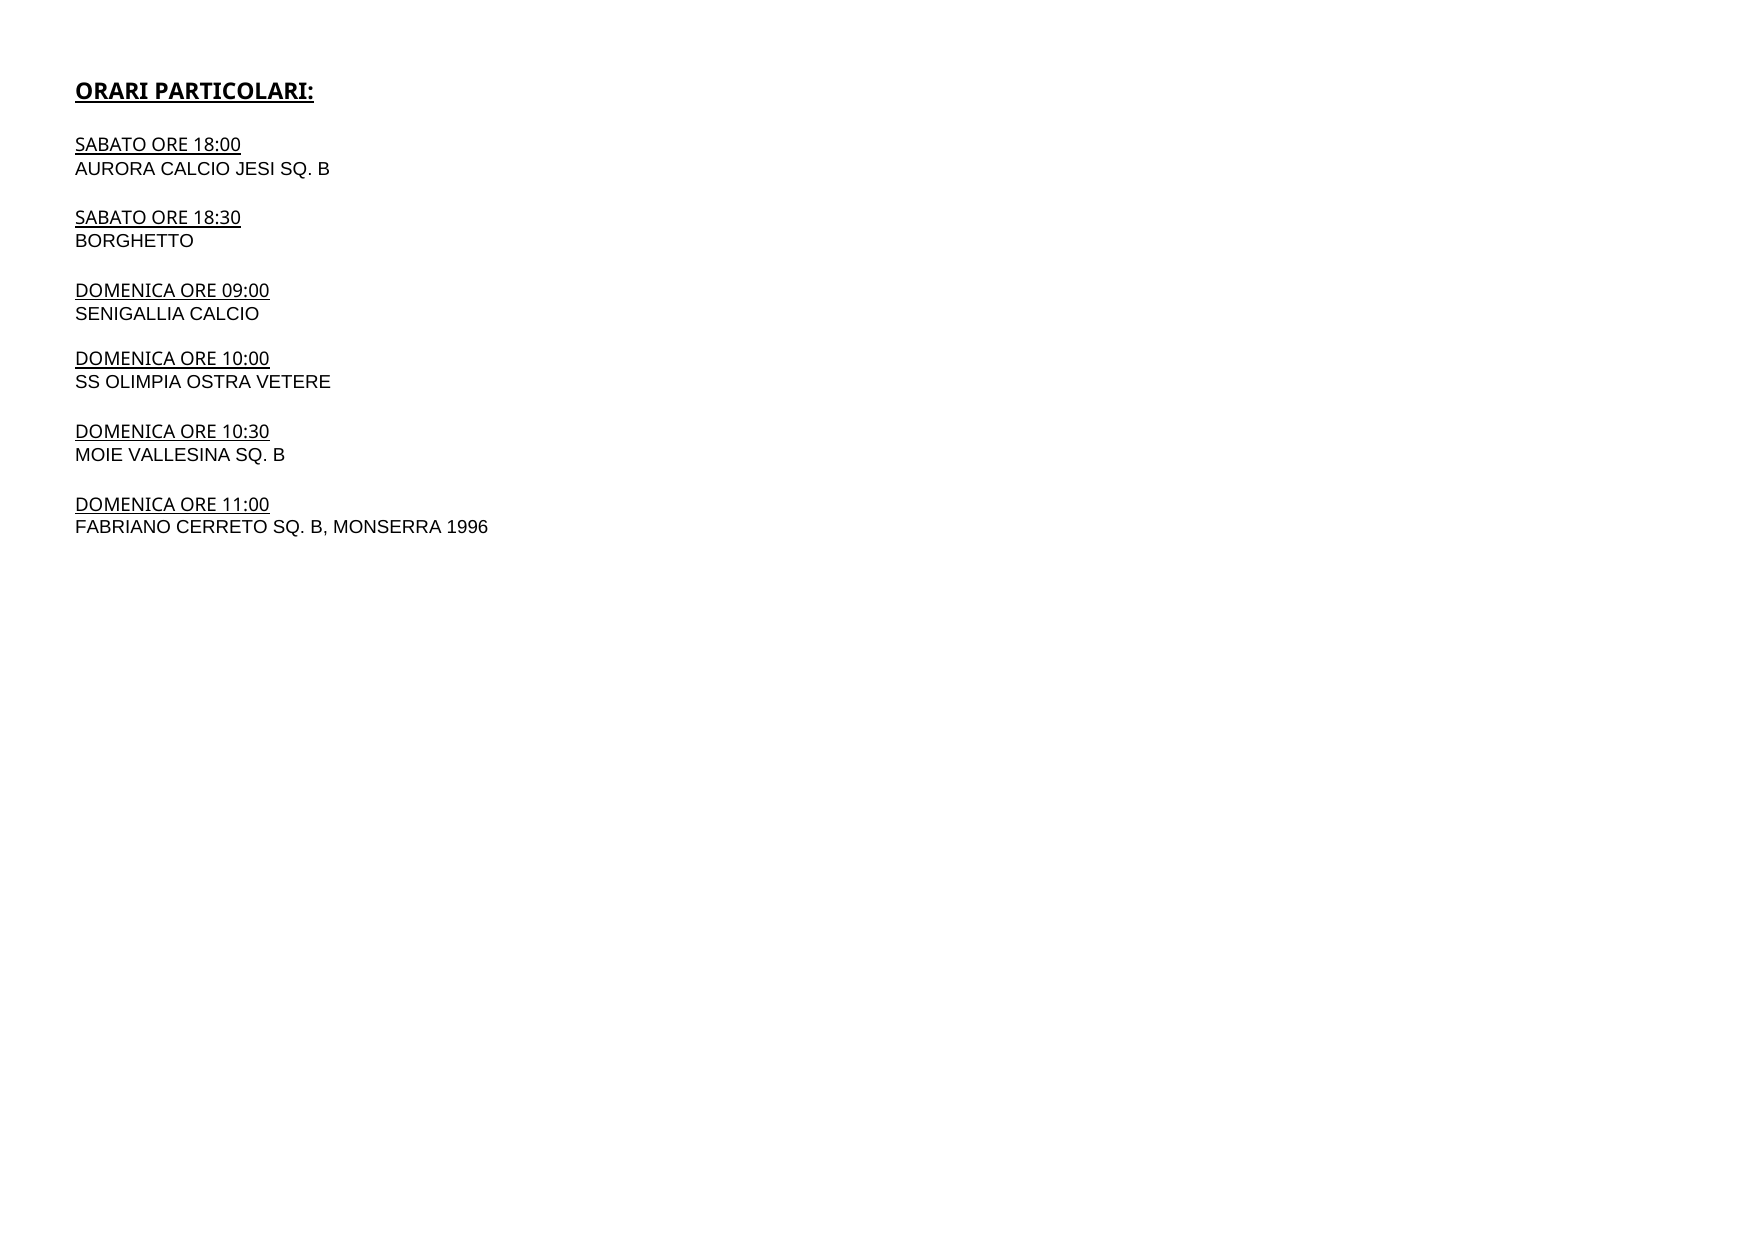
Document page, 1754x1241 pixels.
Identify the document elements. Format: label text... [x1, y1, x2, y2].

text DOMENICA ORE 11:00 [75, 491, 1626, 516]
text AURORA CALCIO JESI SQ. B [75, 157, 1626, 179]
text SS OLIMPIA OSTRA VETERE [75, 371, 1626, 393]
text DOMENICA ORE 10:30 [75, 418, 1626, 444]
text ORARI PARTICOLARI: [75, 75, 1626, 106]
text DOMENICA ORE 09:00 [75, 277, 1626, 302]
text DOMENICA ORE 10:00 [75, 346, 1626, 371]
text SABATO ORE 18:00 [75, 132, 1626, 157]
text SABATO ORE 18:30 [75, 204, 1626, 230]
text BORGHETTO [75, 230, 1626, 251]
text SENIGALLIA CALCIO [75, 302, 1626, 324]
text FABRIANO CERRETO SQ. B, MONSERRA 1996 [75, 516, 1626, 538]
text MOIE VALLESINA SQ. B [75, 444, 1626, 465]
